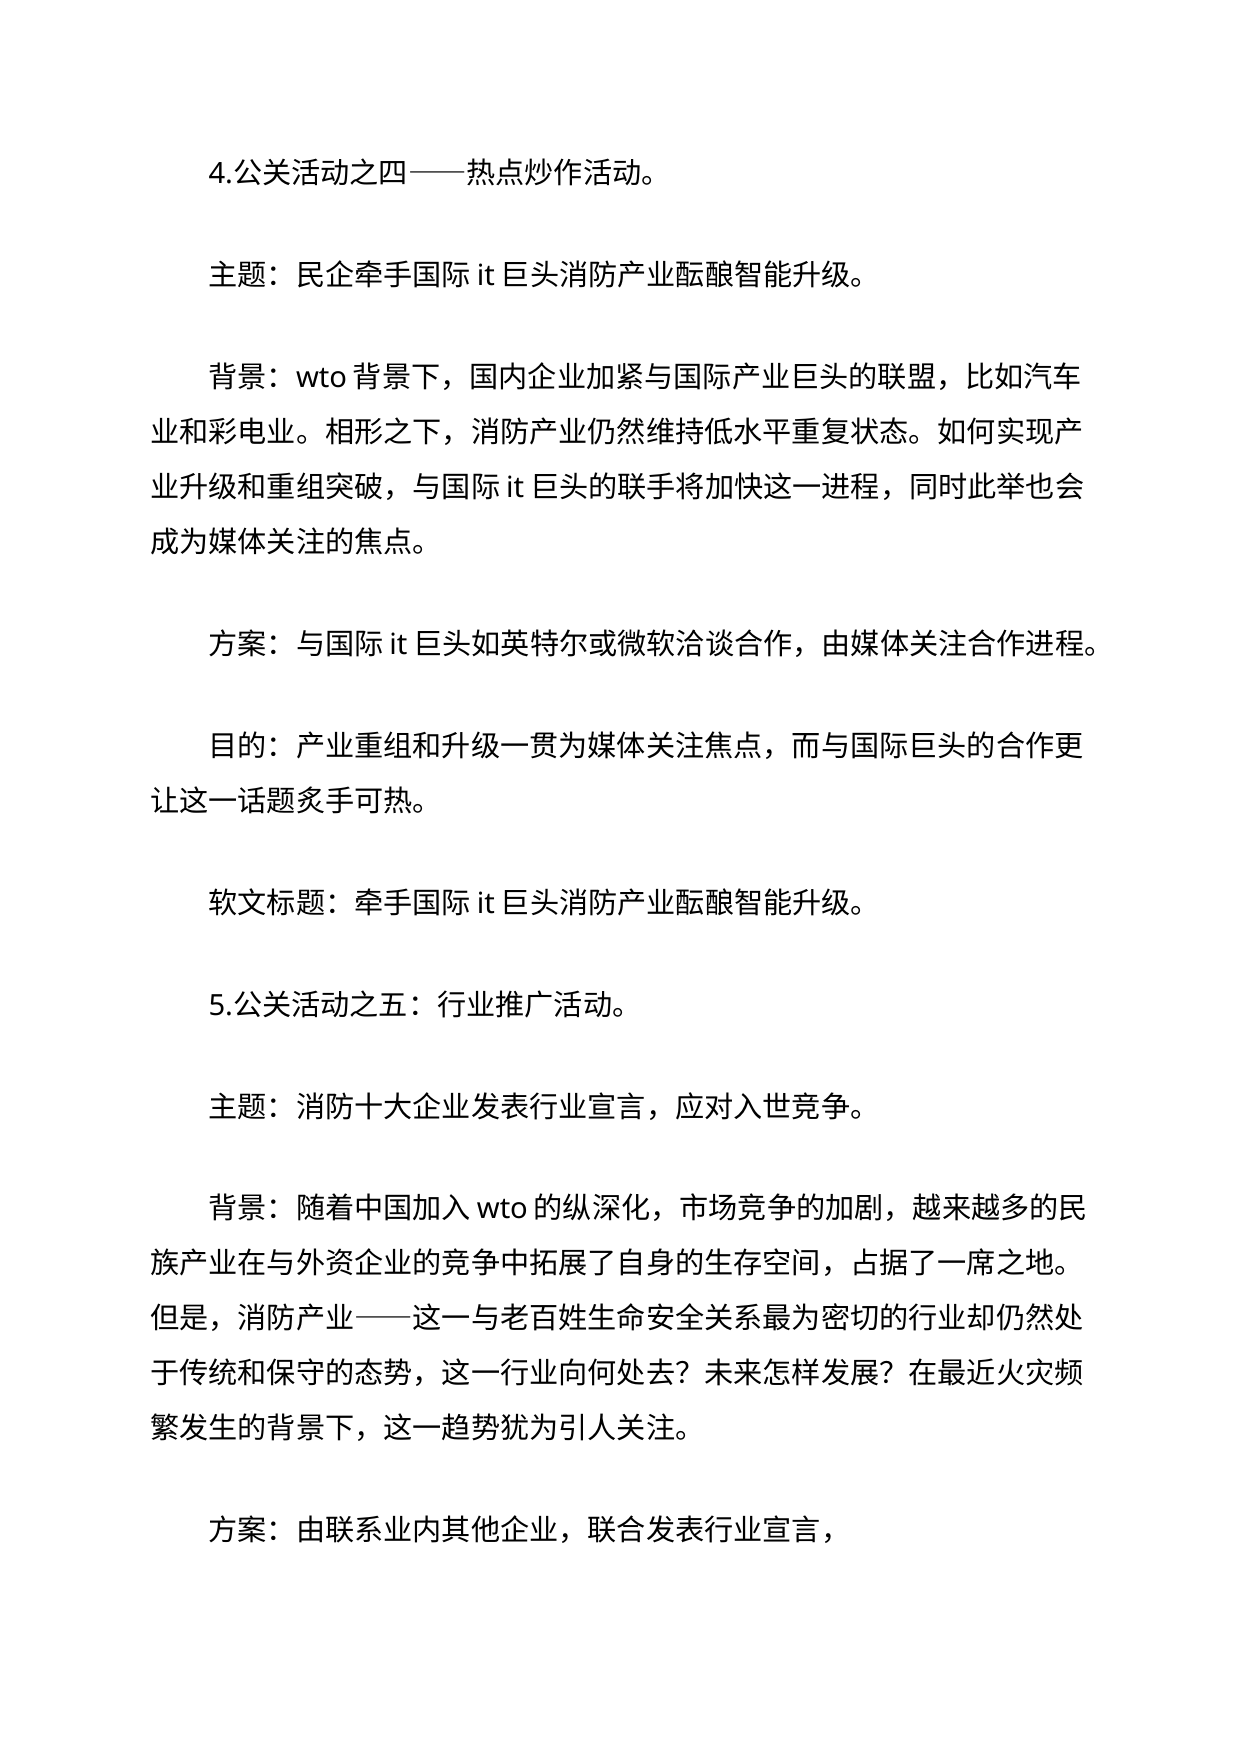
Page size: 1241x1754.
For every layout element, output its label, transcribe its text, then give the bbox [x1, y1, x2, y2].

text 方案：与国际it巨头如英特尔或微软洽谈合作，由媒体关注合作进程。 [150, 621, 1090, 663]
text 主题：民企牵手国际it巨头消防产业酝酿智能升级。 [150, 252, 1090, 294]
text 4.公关活动之四——热点炒作活动。 [150, 150, 1090, 192]
text 背景：wto背景下，国内企业加紧与国际产业巨头的联盟，比如汽车业和彩电业。相形之下，消防产业仍然维持低水平重复状态。如何实现产业升级和重组突破，与国际it巨头的联手将加快这一进程，同时此举也会成为媒体关注的焦点。 [150, 354, 1090, 561]
text 软文标题：牵手国际it巨头消防产业酝酿智能升级。 [150, 879, 1090, 922]
text 目的：产业重组和升级一贯为媒体关注焦点，而与国际巨头的合作更让这一话题炙手可热。 [150, 723, 1090, 820]
text 主题：消防十大企业发表行业宣言，应对入世竞争。 [150, 1083, 1090, 1126]
text 5.公关活动之五：行业推广活动。 [150, 981, 1090, 1024]
text 方案：由联系业内其他企业，联合发表行业宣言， [150, 1506, 1090, 1549]
text 背景：随着中国加入wto的纵深化，市场竞争的加剧，越来越多的民族产业在与外资企业的竞争中拓展了自身的生存空间，占据了一席之地。但是，消防产业——这一与老百姓生命安全关系最为密切的行业却仍然处于传统和保守的态势，这一行业向何处去？未来怎样发展？在最近火灾频繁发生的背景下，这一趋势犹为引人关注。 [150, 1185, 1090, 1447]
